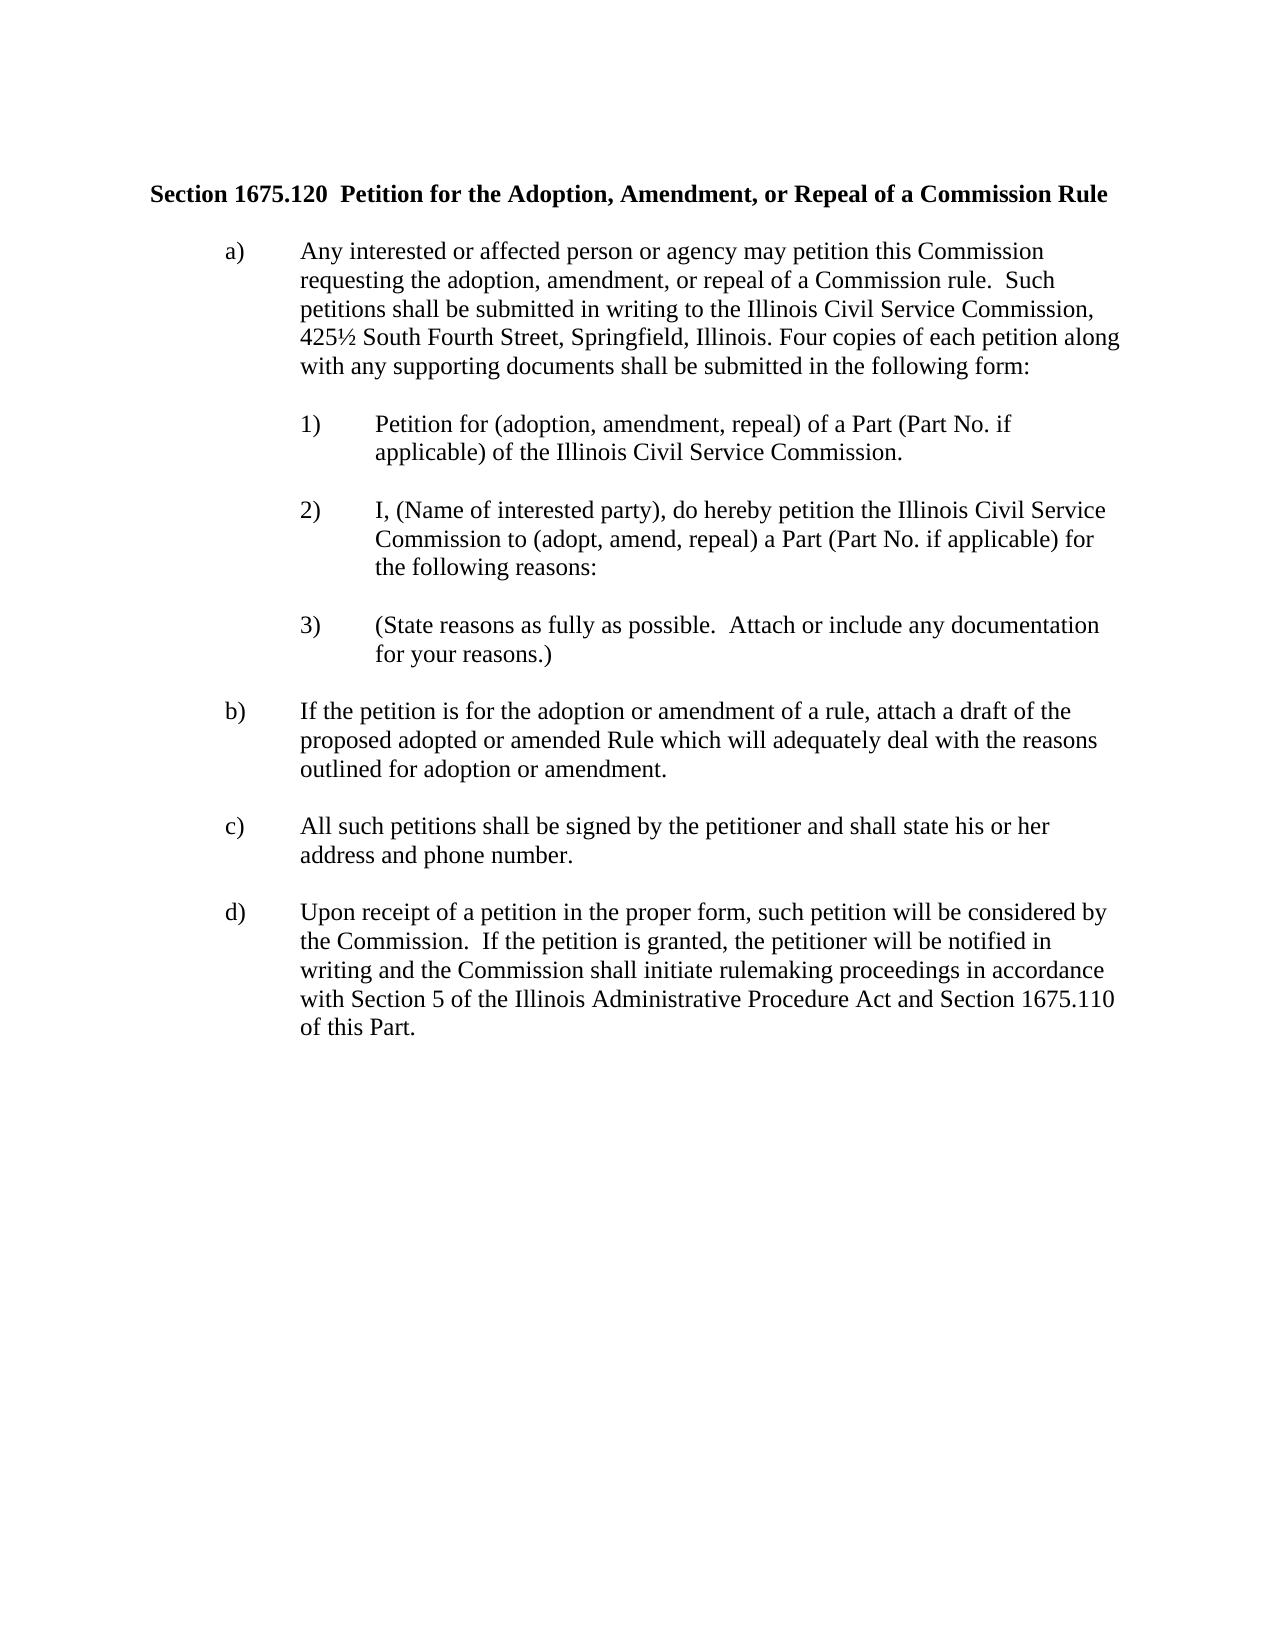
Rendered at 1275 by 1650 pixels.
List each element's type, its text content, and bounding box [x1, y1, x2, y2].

text a) Any interested or affected person or agency may petition this Commission requesting the adoption, amendment, or repeal of a Commission rule. Such petitions shall be submitted in writing to the Illinois Civil Service Commission, 425½ South Fourth Street, Springfield, Illinois. Four copies of each petition along with any supporting documents shall be submitted in the following form: [225, 236, 1125, 380]
text 2) I, (Name of interested party), do hereby petition the Illinois Civil Service Commission to (adopt, amend, repeal) a Part (Part No. if applicable) for the following reasons: [300, 495, 1125, 581]
text d) Upon receipt of a petition in the proper form, such petition will be considered by the Commission. If the petition is granted, the petitioner will be notified in writing and the Commission shall initiate rulemaking proceedings in accordance with Section 5 of the Illinois Administrative Procedure Act and Section 1675.110 of this Part. [225, 897, 1125, 1041]
text 1) Petition for (adoption, amendment, repeal) of a Part (Part No. if applicable) of the Illinois Civil Service Commission. [300, 409, 1125, 466]
text Section 1675.120 Petition for the Adoption, Amendment, or Repeal of a Commission Rule [150, 179, 1125, 207]
text b) If the petition is for the adoption or amendment of a rule, attach a draft of the proposed adopted or amended Rule which will adequately deal with the reasons outlined for adoption or amendment. [225, 696, 1125, 782]
text 3) (State reasons as fully as possible. Attach or include any documentation for your reasons.) [300, 610, 1125, 667]
text c) All such petitions shall be signed by the petitioner and shall state his or her address and phone number. [225, 811, 1125, 869]
